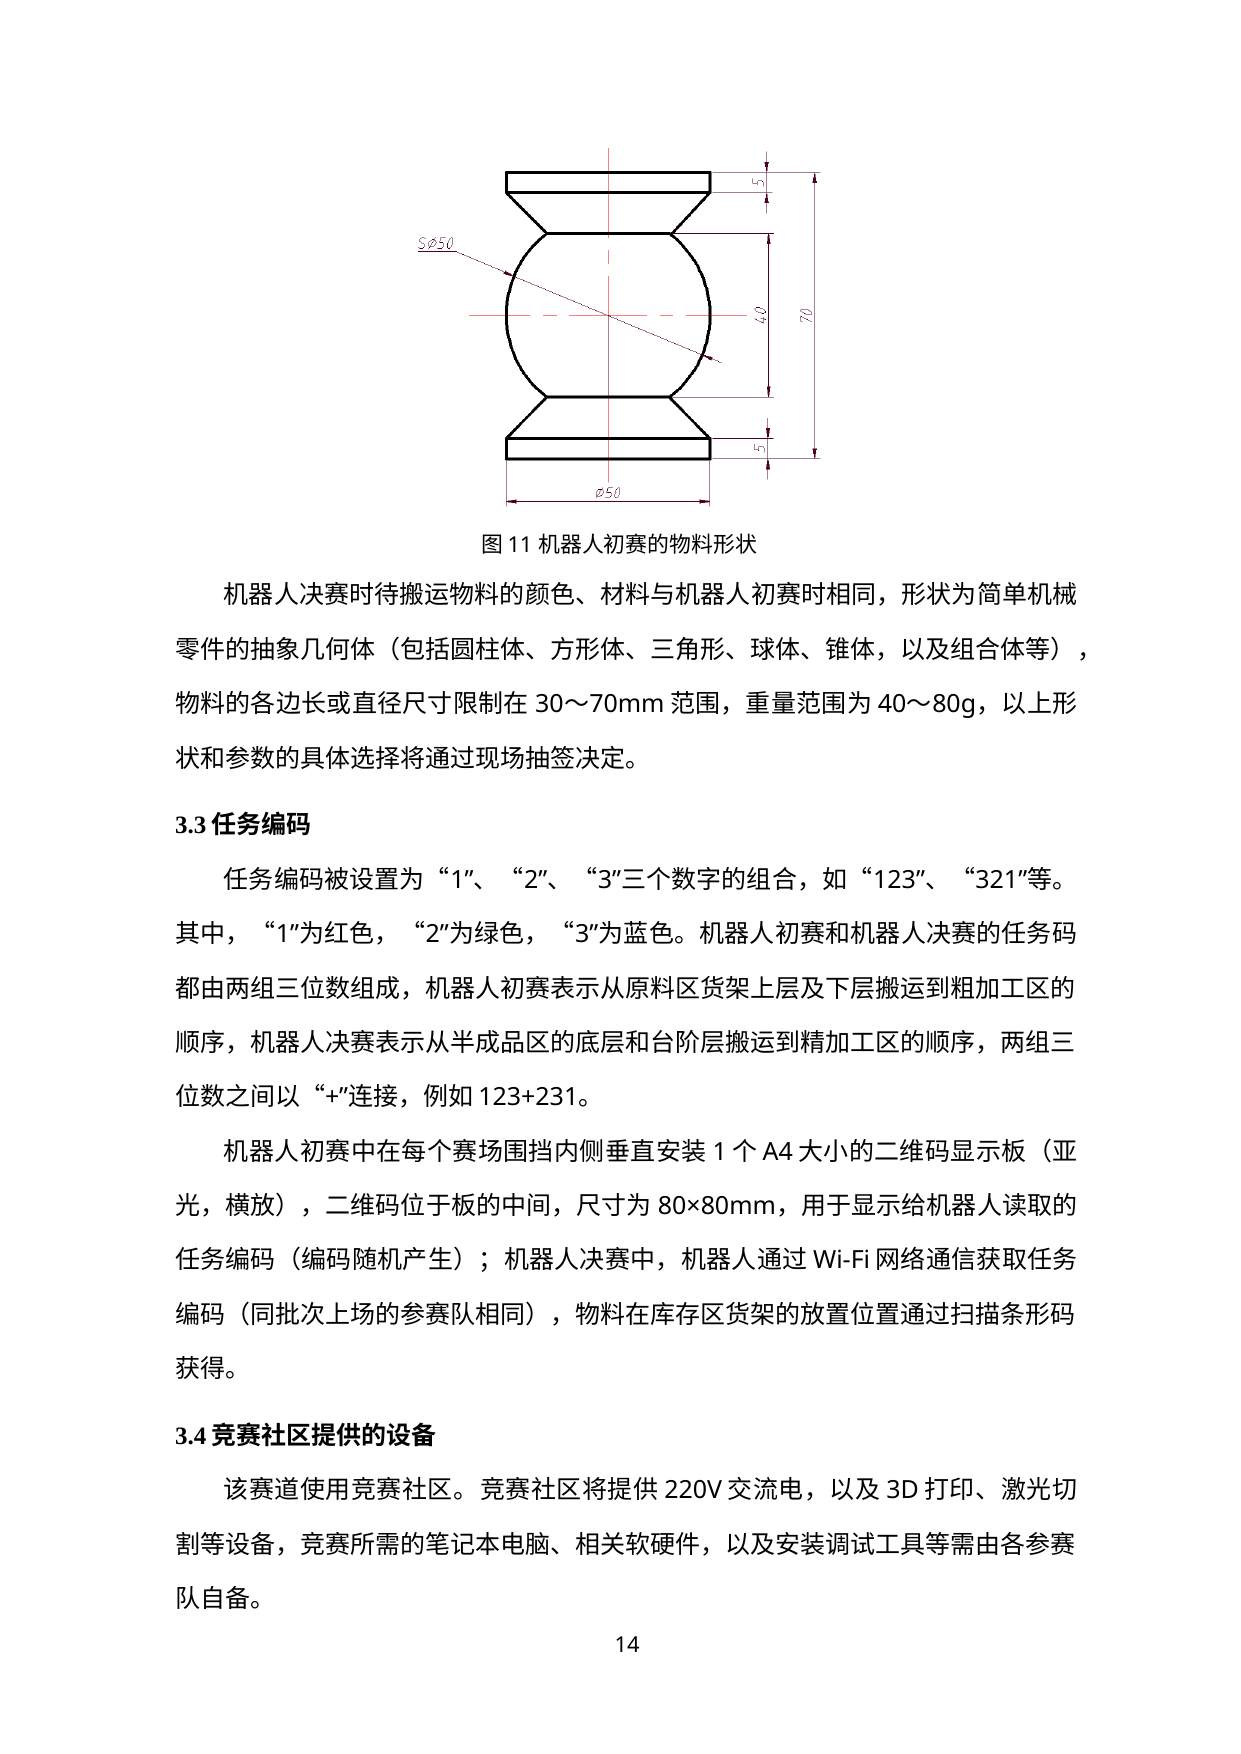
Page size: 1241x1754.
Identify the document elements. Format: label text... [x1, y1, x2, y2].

text 该赛道使用竞赛社区。竞赛社区将提供220V交流电，以及3D打印、激光切割等设备，竞赛所需的笔记本电脑、相关软硬件，以及安装调试工具等需由各参赛队自备。 [175, 1470, 1078, 1615]
text 图11 机器人初赛的物料形状 [175, 527, 1063, 559]
picture [406, 147, 832, 513]
text 机器人初赛中在每个赛场围挡内侧垂直安装1个A4大小的二维码显示板（亚光，横放），二维码位于板的中间，尺寸为80×80mm，用于显示给机器人读取的任务编码（编码随机产生）；机器人决赛中，机器人通过Wi-Fi网络通信获取任务编码（同批次上场的参赛队相同），物料在库存区货架的放置位置通过扫描条形码获得。 [175, 1131, 1078, 1385]
text 3.4竞赛社区提供的设备 [175, 1416, 1078, 1452]
text 3.3任务编码 [175, 805, 1078, 841]
text 任务编码被设置为“1”、“2”、“3”三个数字的组合，如“123”、“321”等。其中，“1”为红色，“2”为绿色，“3”为蓝色。机器人初赛和机器人决赛的任务码都由两组三位数组成，机器人初赛表示从原料区货架上层及下层搬运到粗加工区的顺序，机器人决赛表示从半成品区的底层和台阶层搬运到精加工区的顺序，两组三位数之间以“+”连接，例如123+231。 [175, 859, 1078, 1113]
text 机器人决赛时待搬运物料的颜色、材料与机器人初赛时相同，形状为简单机械零件的抽象几何体（包括圆柱体、方形体、三角形、球体、锥体，以及组合体等），物料的各边长或直径尺寸限制在30～70mm范围，重量范围为40～80g，以上形状和参数的具体选择将通过现场抽签决定。 [175, 575, 1078, 774]
